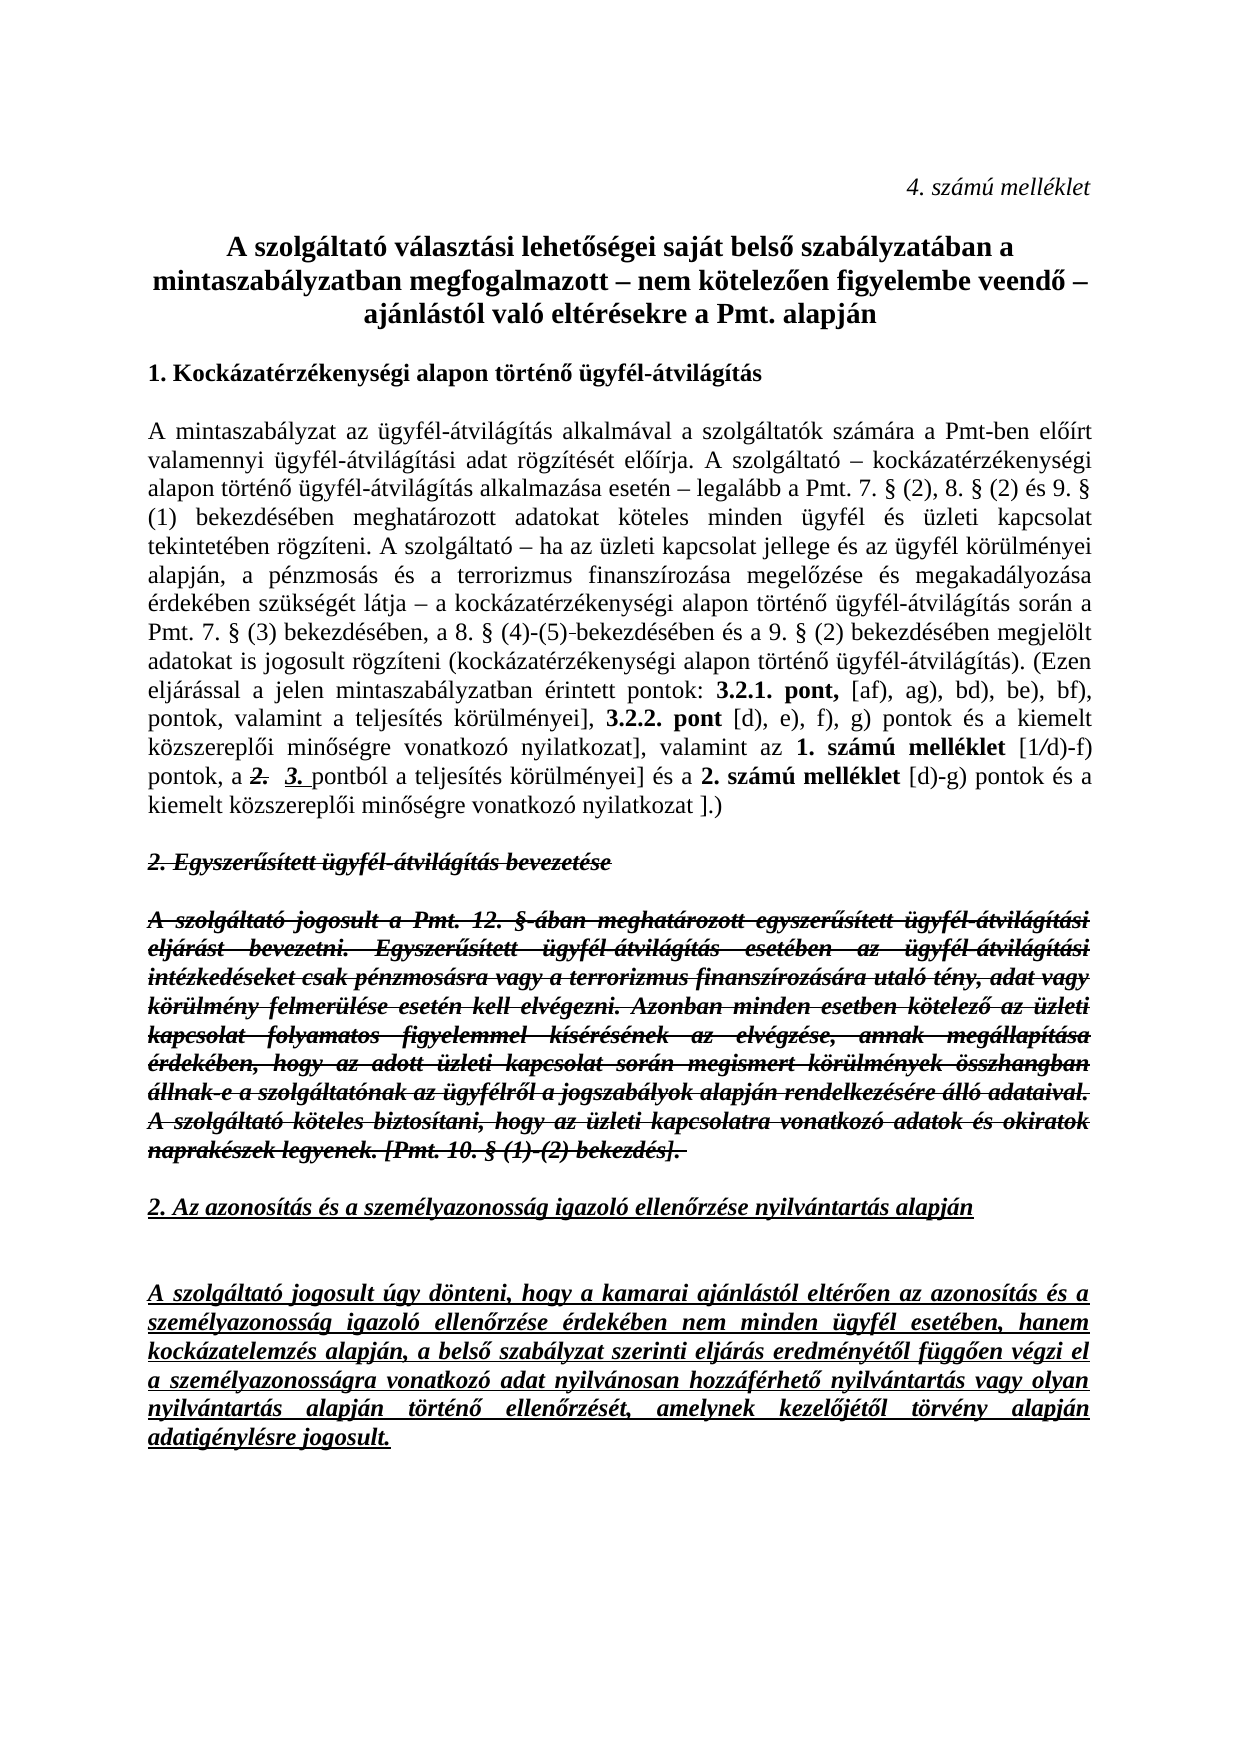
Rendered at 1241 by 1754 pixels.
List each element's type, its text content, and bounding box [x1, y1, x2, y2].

text 1. Kockázatérzékenységi alapon történő ügyfél-átvilágítás [148, 358, 1093, 387]
text 4. számú melléklet [148, 172, 1093, 200]
text 2. Egyszerűsített ügyfél-átvilágítás bevezetése [148, 847, 1093, 876]
text A szolgáltató jogosult úgy dönteni, hogy a kamarai ajánlástól eltérően az azonosítás és a személyazonosság igazoló ellenőrzése érdekében nem minden ügyfél esetében, hanem kockázatelemzés alapján, a belső szabályzat szerinti eljárás eredményétől függően végzi el a személyazonosságra vonatkozó adat nyilvánosan hozzáférhető nyilvántartás vagy olyan nyilvántartás alapján történő ellenőrzését, amelynek kezelőjétől törvény alapján adatigénylésre jogosult. [148, 1278, 1093, 1451]
text A szolgáltató jogosult a Pmt. 12. §-ában meghatározott egyszerűsített ügyfél-átvilágítási eljárást bevezetni. Egyszerűsített ügyfél-átvilágítás esetében az ügyfél-átvilágítási intézkedéseket csak pénzmosásra vagy a terrorizmus finanszírozására utaló tény, adat vagy körülmény felmerülése esetén kell elvégezni. Azonban minden esetben kötelező az üzleti kapcsolat folyamatos figyelemmel kísérésének az elvégzése, annak megállapítása érdekében, hogy az adott üzleti kapcsolat során megismert körülmények összhangban állnak-e a szolgáltatónak az ügyfélről a jogszabályok alapján rendelkezésére álló adataival. A szolgáltató köteles biztosítani, hogy az üzleti kapcsolatra vonatkozó adatok és okiratok naprakészek legyenek. [Pmt. 10. § (1)-(2) bekezdés]. [148, 905, 1093, 1163]
text A szolgáltató választási lehetőségei saját belső szabályzatában a mintaszabályzatban megfogalmazott – nem kötelezően figyelembe veendő – ajánlástól való eltérésekre a Pmt. alapján [148, 229, 1093, 330]
text 2. Az azonosítás és a személyazonosság igazoló ellenőrzése nyilvántartás alapján [148, 1192, 1093, 1221]
text A mintaszabályzat az ügyfél-átvilágítás alkalmával a szolgáltatók számára a Pmt-ben előírt valamennyi ügyfél-átvilágítási adat rögzítését előírja. A szolgáltató – kockázatérzékenységi alapon történő ügyfél-átvilágítás alkalmazása esetén – legalább a Pmt. 7. § (2), 8. § (2) és 9. § (1) bekezdésében meghatározott adatokat köteles minden ügyfél és üzleti kapcsolat tekintetében rögzíteni. A szolgáltató – ha az üzleti kapcsolat jellege és az ügyfél körülményei alapján, a pénzmosás és a terrorizmus finanszírozása megelőzése és megakadályozása érdekében szükségét látja – a kockázatérzékenységi alapon történő ügyfél-átvilágítás során a Pmt. 7. § (3) bekezdésében, a 8. § (4)-(5) bekezdésében és a 9. § (2) bekezdésében megjelölt adatokat is jogosult rögzíteni (kockázatérzékenységi alapon történő ügyfél-átvilágítás). (Ezen eljárással a jelen mintaszabályzatban érintett pontok: 3.2.1. pont, [af), ag), bd), be), bf), pontok, valamint a teljesítés körülményei], 3.2.2. pont [d), e), f), g) pontok és a kiemelt közszereplői minőségre vonatkozó nyilatkozat], valamint az 1. számú melléklet [1/d)-f) pontok, a 2. 3. pontból a teljesítés körülményei] és a 2. számú melléklet [d)-g) pontok és a kiemelt közszereplői minőségre vonatkozó nyilatkozat ].) [148, 416, 1093, 818]
